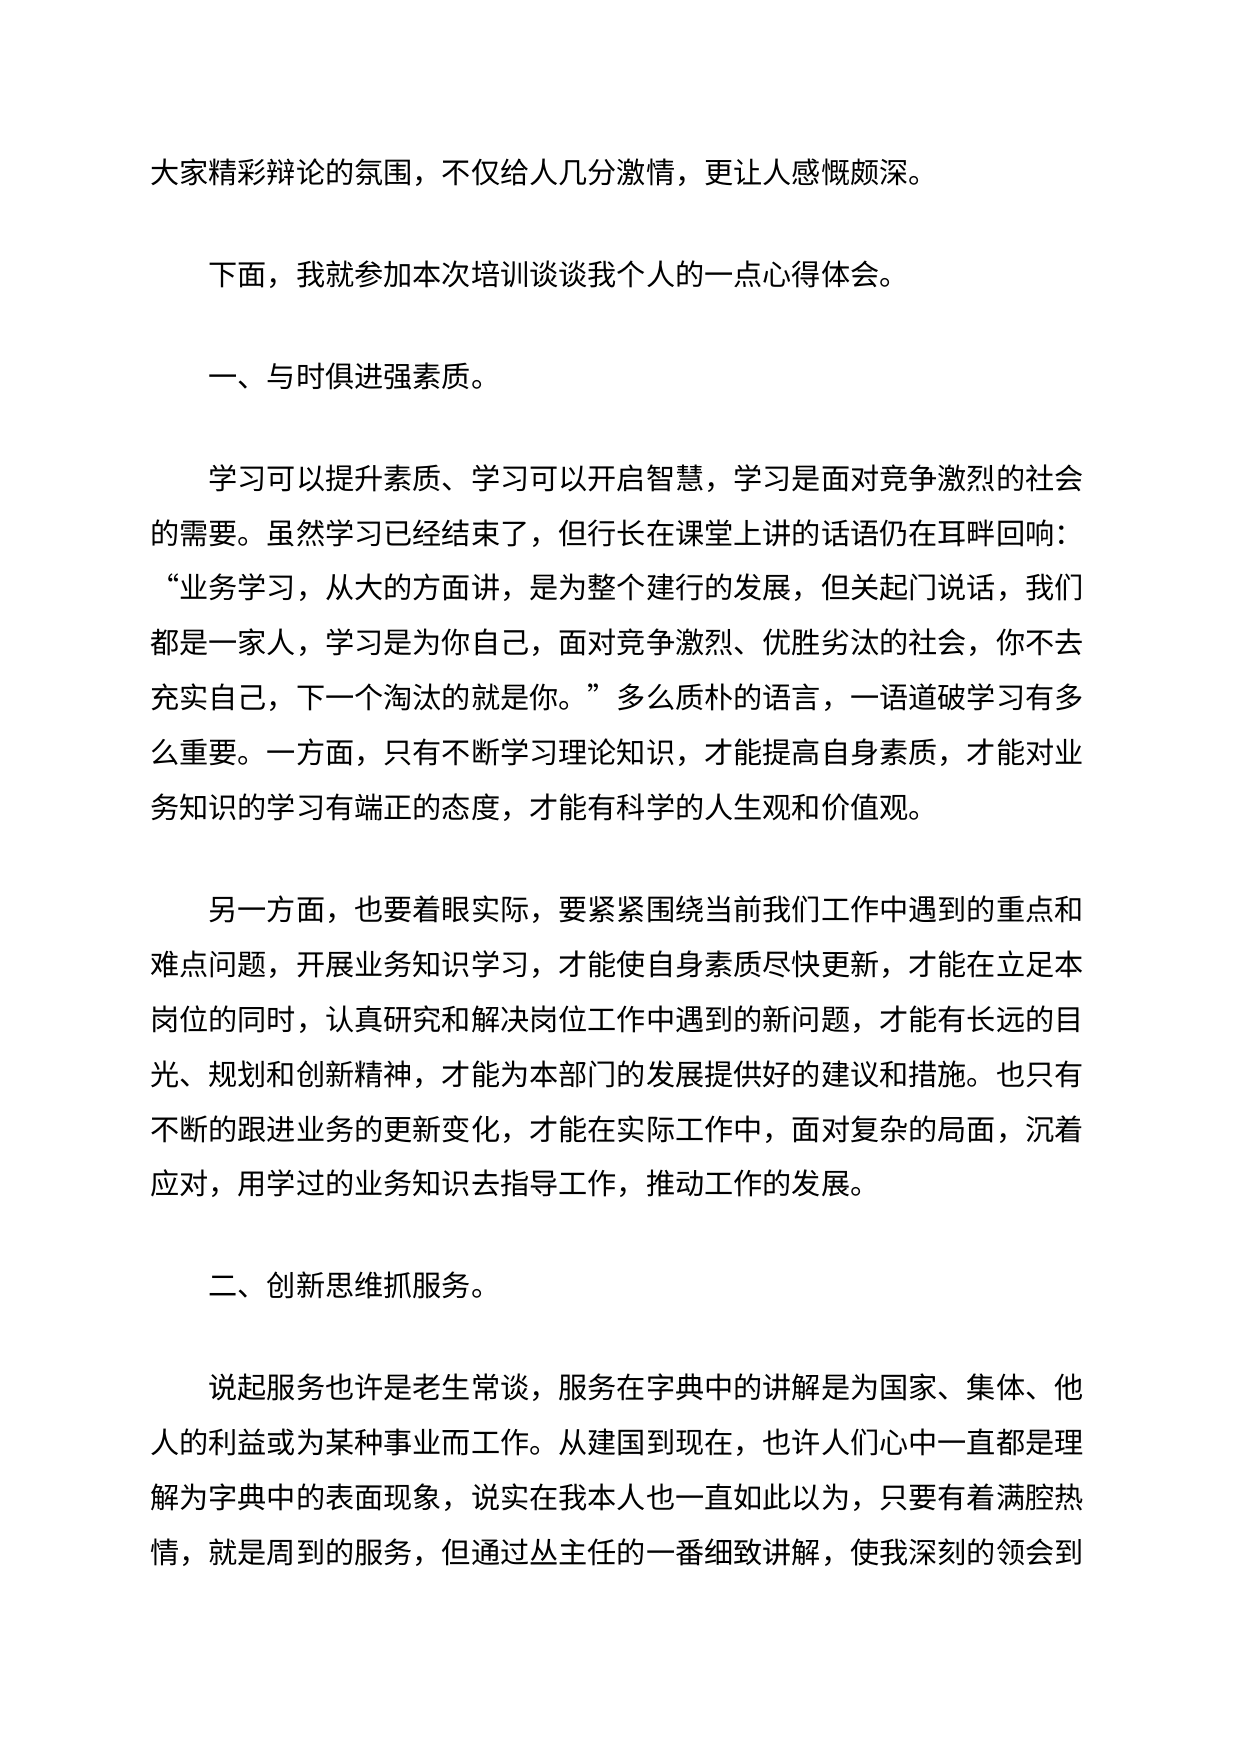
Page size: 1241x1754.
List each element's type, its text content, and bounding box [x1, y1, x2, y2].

text 二、创新思维抓服务。 [150, 1263, 1090, 1305]
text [150, 1364, 1090, 1571]
text 下面，我就参加本次培训谈谈我个人的一点心得体会。 [150, 252, 1090, 294]
text 一、与时俱进强素质。 [150, 353, 1090, 396]
text 另一方面，也要着眼实际，要紧紧围绕当前我们工作中遇到的重点和难点问题，开展业务知识学习，才能使自身素质尽快更新，才能在立足本岗位的同时，认真研究和解决岗位工作中遇到的新问题，才能有长远的目光、规划和创新精神，才能为本部门的发展提供好的建议和措施。也只有不断的跟进业务的更新变化，才能在实际工作中，面对复杂的局面，沉着应对，用学过的业务知识去指导工作，推动工作的发展。 [150, 886, 1090, 1203]
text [150, 150, 1090, 192]
text 学习可以提升素质、学习可以开启智慧，学习是面对竞争激烈的社会的需要。虽然学习已经结束了，但行长在课堂上讲的话语仍在耳畔回响：“业务学习，从大的方面讲，是为整个建行的发展，但关起门说话，我们都是一家人，学习是为你自己，面对竞争激烈、优胜劣汰的社会，你不去充实自己，下一个淘汰的就是你。”多么质朴的语言，一语道破学习有多么重要。一方面，只有不断学习理论知识，才能提高自身素质，才能对业务知识的学习有端正的态度，才能有科学的人生观和价值观。 [150, 455, 1090, 827]
